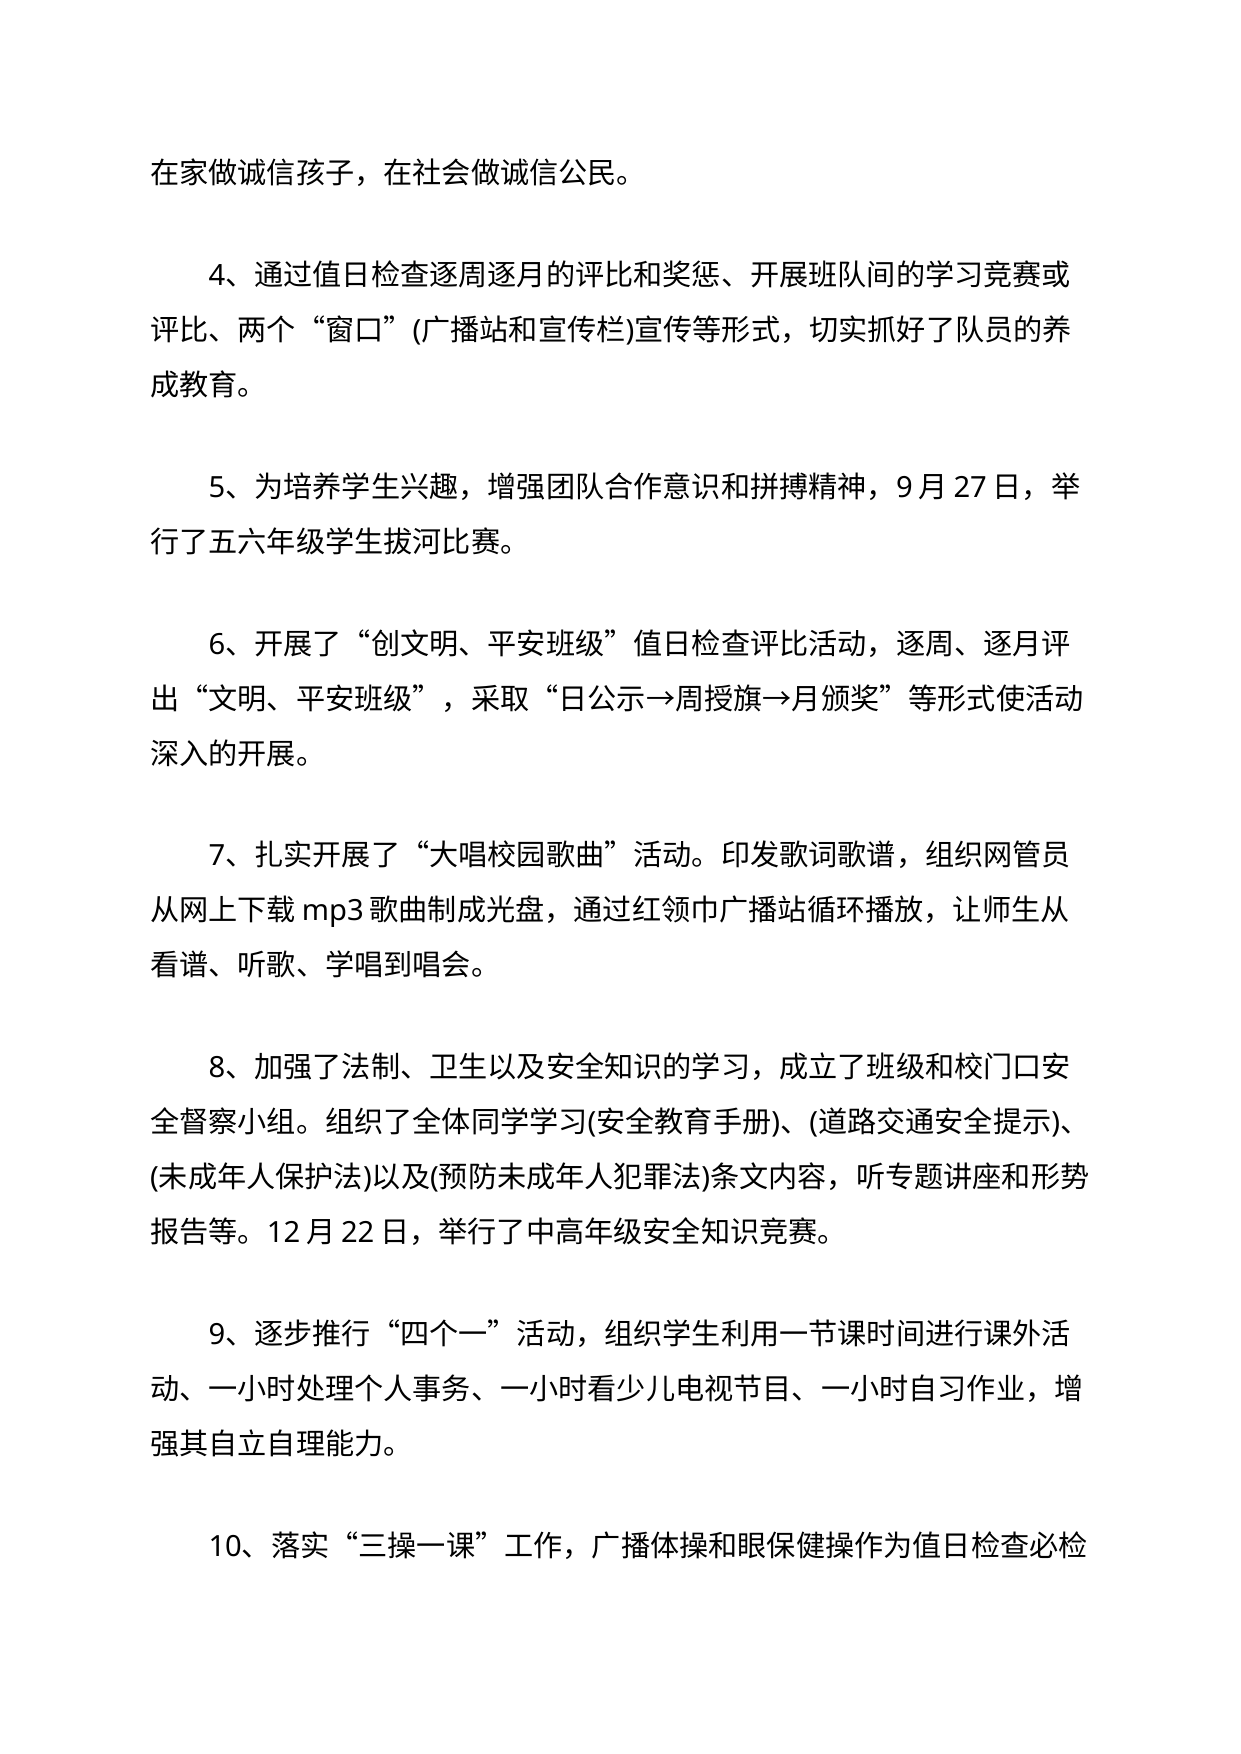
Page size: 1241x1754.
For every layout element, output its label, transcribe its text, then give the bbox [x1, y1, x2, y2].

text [150, 1522, 1090, 1565]
text 8、加强了法制、卫生以及安全知识的学习，成立了班级和校门口安全督察小组。组织了全体同学学习(安全教育手册)、(道路交通安全提示)、(未成年人保护法)以及(预防未成年人犯罪法)条文内容，听专题讲座和形势报告等。12月22日，举行了中高年级安全知识竞赛。 [150, 1044, 1090, 1251]
text 6、开展了“创文明、平安班级”值日检查评比活动，逐周、逐月评出“文明、平安班级”，采取“日公示→周授旗→月颁奖”等形式使活动深入的开展。 [150, 620, 1090, 772]
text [150, 150, 1090, 192]
text 4、通过值日检查逐周逐月的评比和奖惩、开展班队间的学习竞赛或评比、两个“窗口”(广播站和宣传栏)宣传等形式，切实抓好了队员的养成教育。 [150, 252, 1090, 404]
text 9、逐步推行“四个一”活动，组织学生利用一节课时间进行课外活动、一小时处理个人事务、一小时看少儿电视节目、一小时自习作业，增强其自立自理能力。 [150, 1311, 1090, 1463]
text 5、为培养学生兴趣，增强团队合作意识和拼搏精神，9月27日，举行了五六年级学生拔河比赛。 [150, 463, 1090, 561]
text 7、扎实开展了“大唱校园歌曲”活动。印发歌词歌谱，组织网管员从网上下载mp3歌曲制成光盘，通过红领巾广播站循环播放，让师生从看谱、听歌、学唱到唱会。 [150, 832, 1090, 984]
